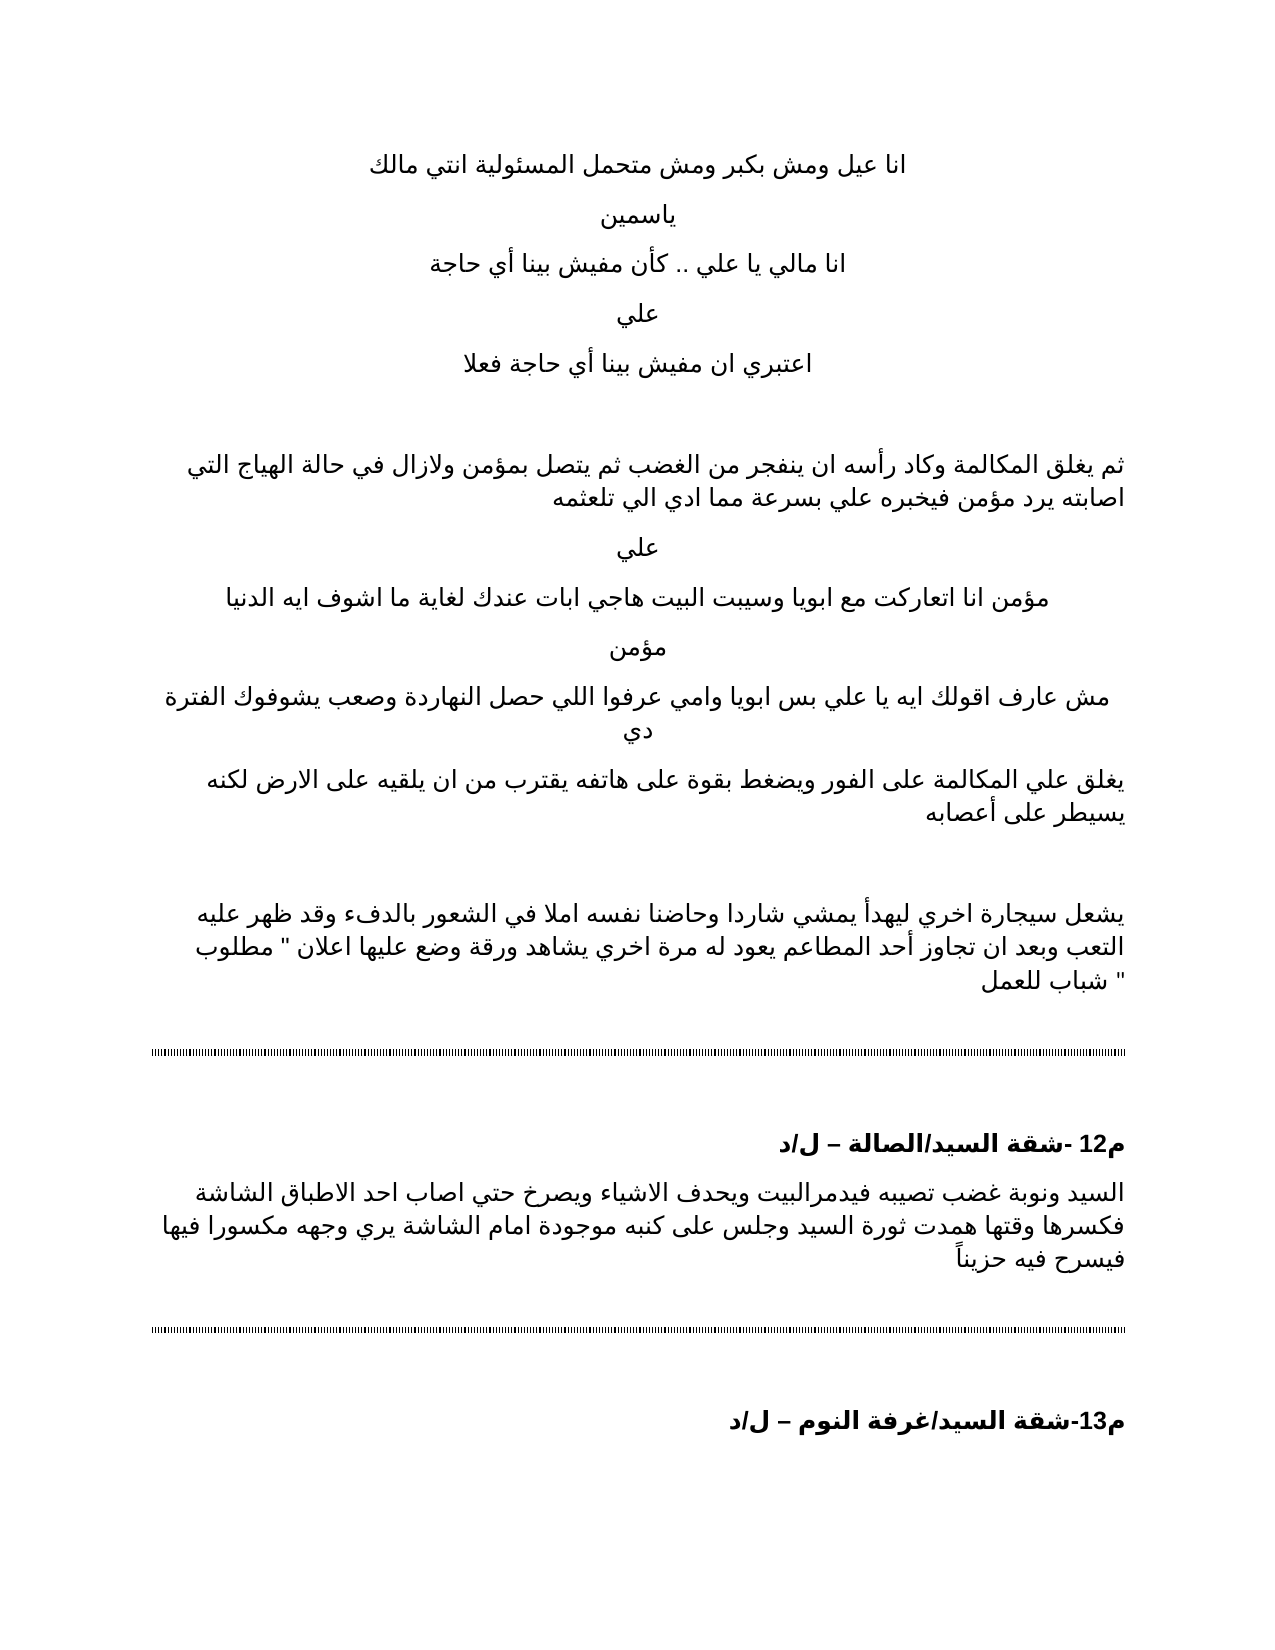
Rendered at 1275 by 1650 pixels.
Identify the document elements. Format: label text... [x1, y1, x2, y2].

text ياسمين [150, 200, 1125, 228]
text مش عارف اقولك ايه يا علي بس ابويا وامي عرفوا اللي حصل النهاردة وصعب يشوفوك الفترة دي [150, 682, 1125, 744]
text اعتبري ان مفيش بينا أي حاجة فعلا [150, 349, 1125, 377]
text ثم يغلق المكالمة وكاد رأسه ان ينفجر من الغضب ثم يتصل بمؤمن ولازال في حالة الهياج التي اصابته يرد مؤمن فيخبره علي بسرعة مما ادي الي تلعثمه [150, 450, 1125, 512]
text يغلق علي المكالمة على الفور ويضغط بقوة على هاتفه يقترب من ان يلقيه على الارض لكنه يسيطر على أعصابه [150, 764, 1125, 826]
text علي [150, 299, 1125, 328]
text السيد ونوبة غضب تصيبه فيدمرالبيت ويحدف الاشياء ويصرخ حتي اصاب احد الاطباق الشاشة فكسرها وقتها همدت ثورة السيد وجلس على كنبه موجودة امام الشاشة يري وجهه مكسورا فيها فيسرح فيه حزيناً [150, 1178, 1125, 1273]
text علي [150, 533, 1125, 562]
text مؤمن [150, 632, 1125, 661]
text م13-شقة السيد/غرفة النوم – ل/د [150, 1406, 1125, 1434]
text يشعل سيجارة اخري ليهدأ يمشي شاردا وحاضنا نفسه املا في الشعور بالدفء وقد ظهر عليه التعب وبعد ان تجاوز أحد المطاعم يعود له مرة اخري يشاهد ورقة وضع عليها اعلان " مطلوب شباب للعمل " [150, 899, 1125, 996]
text انا مالي يا علي .. كأن مفيش بينا أي حاجة [150, 249, 1125, 278]
text انا عيل ومش بكبر ومش متحمل المسئولية انتي مالك [150, 150, 1125, 179]
text م12 -شقة السيد/الصالة – ل/د [150, 1128, 1125, 1157]
text مؤمن انا اتعاركت مع ابويا وسيبت البيت هاجي ابات عندك لغاية ما اشوف ايه الدنيا [150, 582, 1125, 611]
